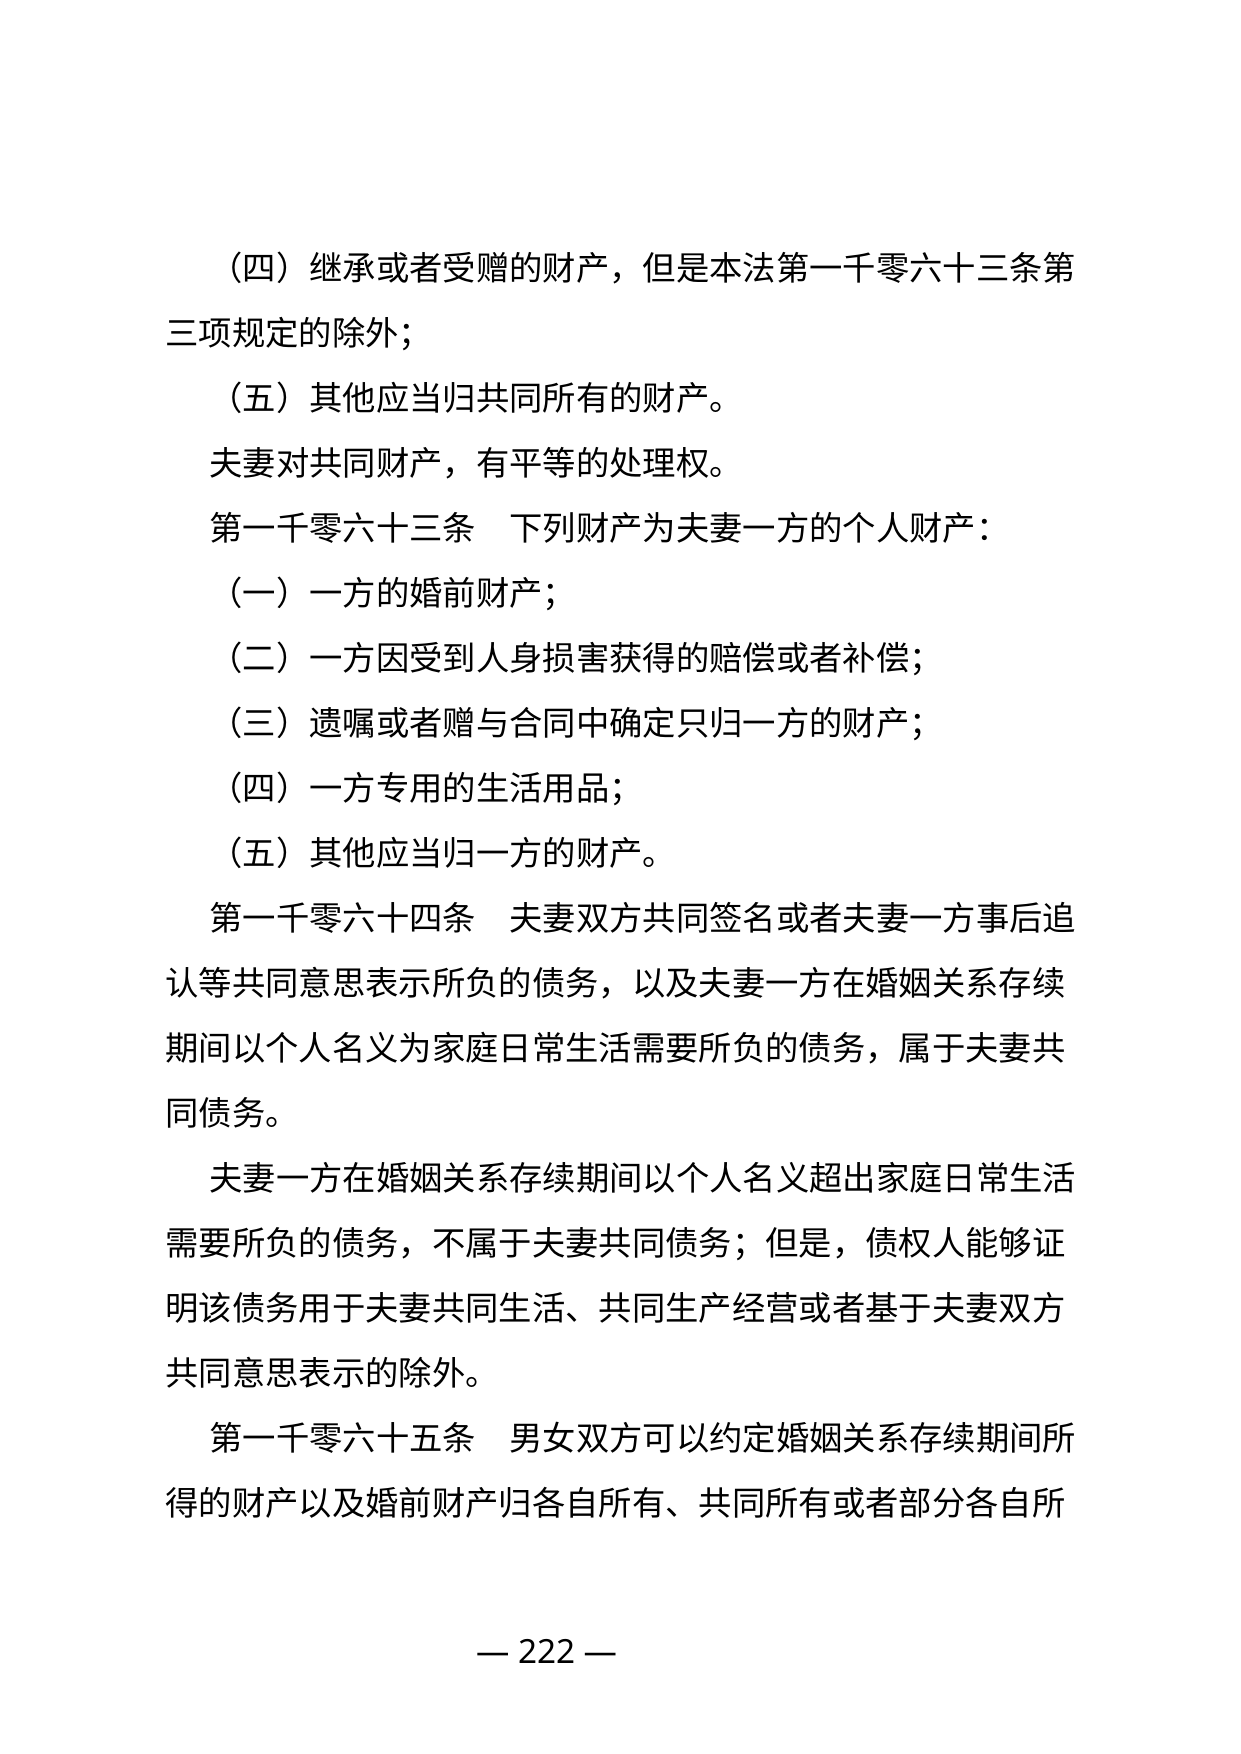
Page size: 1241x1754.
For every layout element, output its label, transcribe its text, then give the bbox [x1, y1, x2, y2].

text （四）继承或者受赠的财产，但是本法第一千零六十三条第三项规定的除外； [165, 233, 1087, 363]
text 第一千零六十四条 夫妻双方共同签名或者夫妻一方事后追认等共同意思表示所负的债务，以及夫妻一方在婚姻关系存续期间以个人名义为家庭日常生活需要所负的债务，属于夫妻共同债务。 [165, 883, 1087, 1143]
text （二）一方因受到人身损害获得的赔偿或者补偿； [165, 623, 1087, 688]
text （三）遗嘱或者赠与合同中确定只归一方的财产； [165, 688, 1087, 753]
text （五）其他应当归共同所有的财产。 [165, 363, 1087, 428]
text 夫妻对共同财产，有平等的处理权。 [165, 428, 1087, 493]
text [165, 1403, 1087, 1533]
text （四）一方专用的生活用品； [165, 753, 1087, 818]
text （五）其他应当归一方的财产。 [165, 818, 1087, 883]
text 夫妻一方在婚姻关系存续期间以个人名义超出家庭日常生活需要所负的债务，不属于夫妻共同债务；但是，债权人能够证明该债务用于夫妻共同生活、共同生产经营或者基于夫妻双方共同意思表示的除外。 [165, 1143, 1087, 1403]
text 第一千零六十三条 下列财产为夫妻一方的个人财产： [165, 493, 1087, 558]
text （一）一方的婚前财产； [165, 558, 1087, 623]
